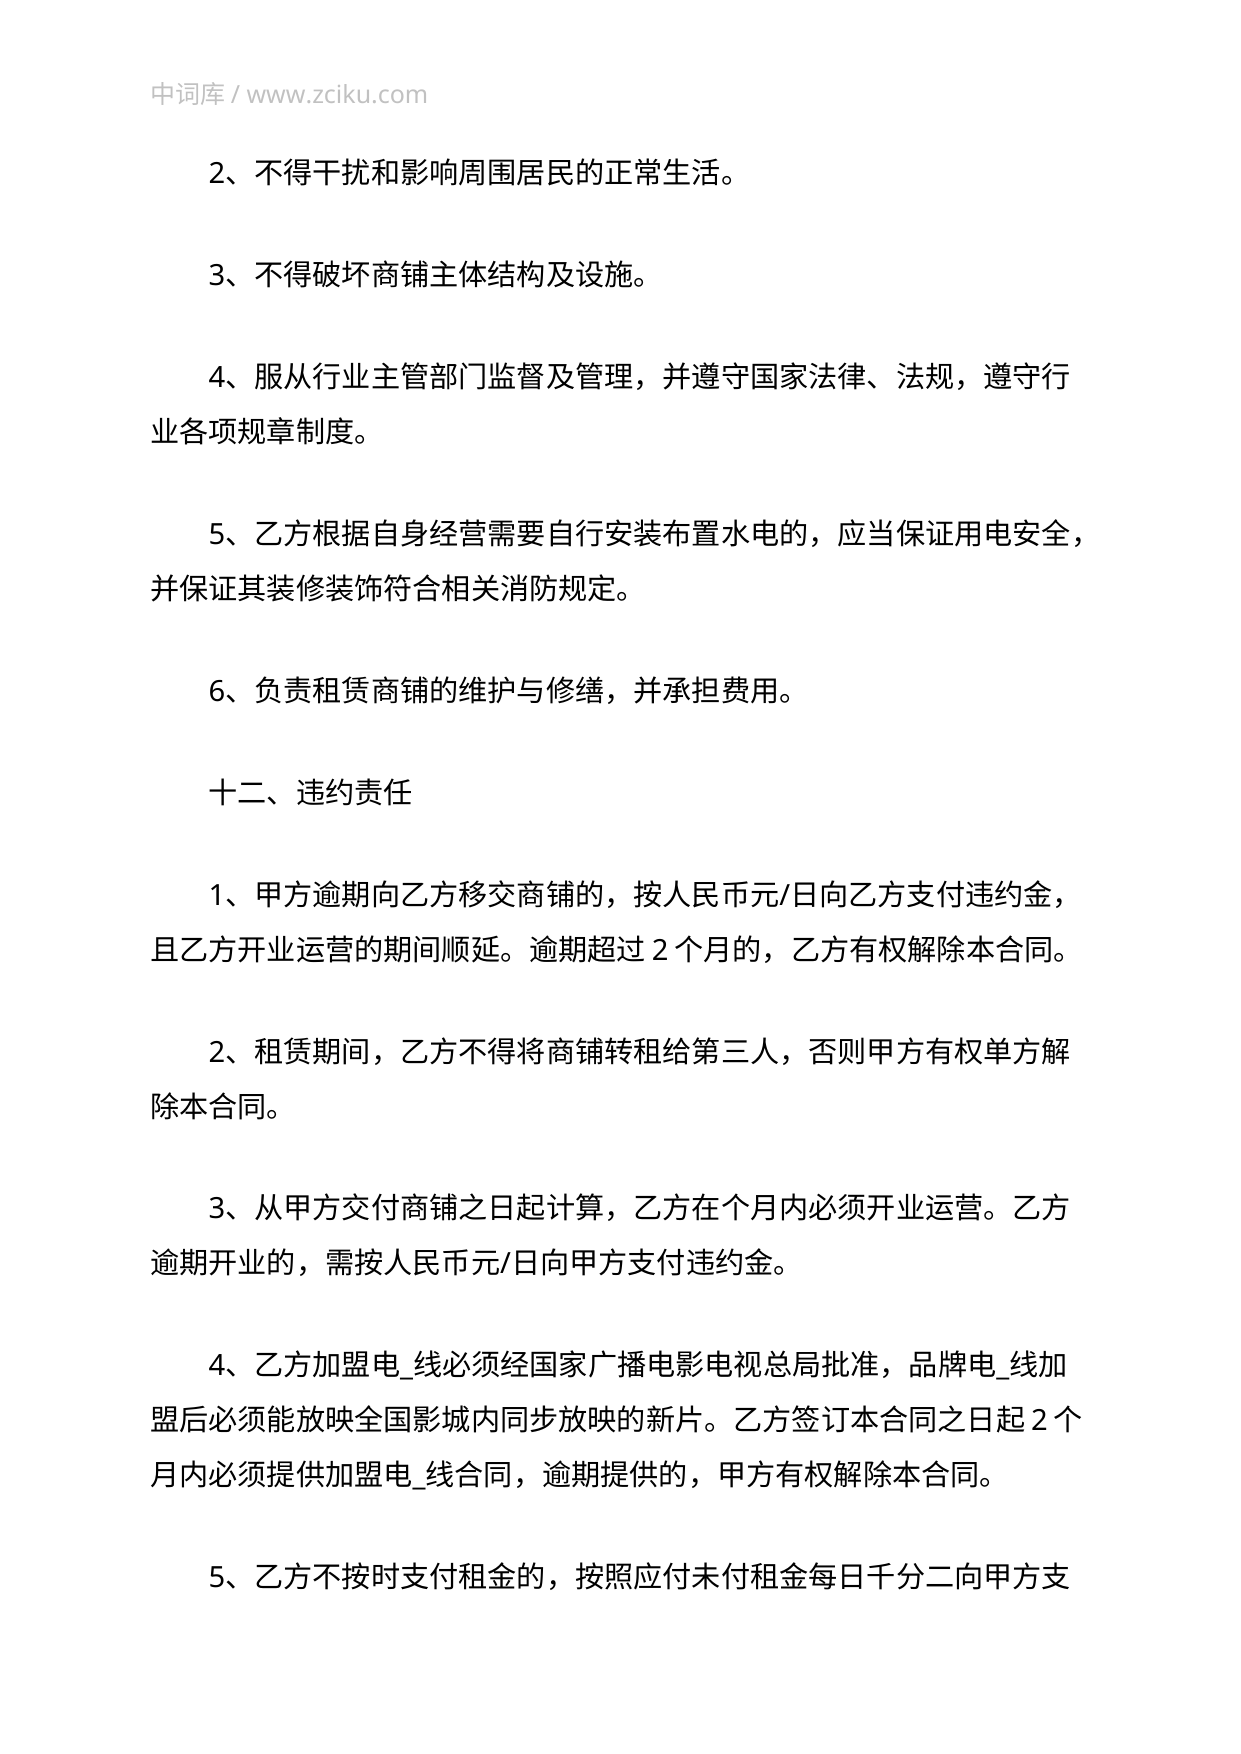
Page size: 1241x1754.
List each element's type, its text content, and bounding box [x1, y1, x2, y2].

text 4、乙方加盟电_线必须经国家广播电影电视总局批准，品牌电_线加盟后必须能放映全国影城内同步放映的新片。乙方签订本合同之日起2个月内必须提供加盟电_线合同，逾期提供的，甲方有权解除本合同。 [150, 1342, 1090, 1494]
text 3、从甲方交付商铺之日起计算，乙方在个月内必须开业运营。乙方逾期开业的，需按人民币元/日向甲方支付违约金。 [150, 1185, 1090, 1282]
text 3、不得破坏商铺主体结构及设施。 [150, 252, 1090, 294]
text 4、服从行业主管部门监督及管理，并遵守国家法律、法规，遵守行业各项规章制度。 [150, 354, 1090, 451]
text 5、乙方根据自身经营需要自行安装布置水电的，应当保证用电安全，并保证其装修装饰符合相关消防规定。 [150, 511, 1090, 608]
text 1、甲方逾期向乙方移交商铺的，按人民币元/日向乙方支付违约金，且乙方开业运营的期间顺延。逾期超过2个月的，乙方有权解除本合同。 [150, 871, 1090, 969]
text 十二、违约责任 [150, 769, 1090, 812]
text 6、负责租赁商铺的维护与修缮，并承担费用。 [150, 667, 1090, 710]
text 2、租赁期间，乙方不得将商铺转租给第三人，否则甲方有权单方解除本合同。 [150, 1028, 1090, 1126]
text 2、不得干扰和影响周围居民的正常生活。 [150, 150, 1090, 192]
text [150, 1554, 1090, 1596]
